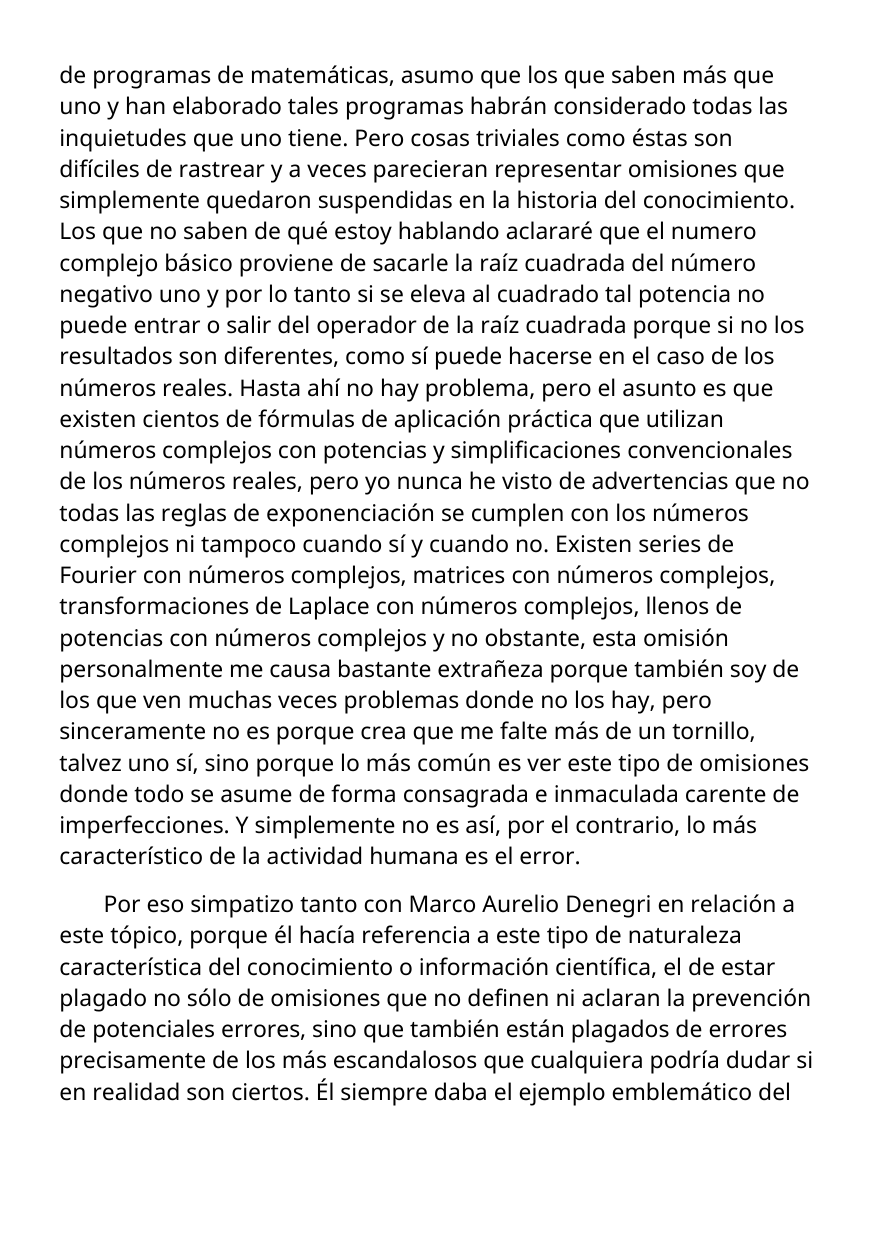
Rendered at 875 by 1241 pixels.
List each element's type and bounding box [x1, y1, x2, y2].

text [59, 59, 815, 872]
text [59, 888, 815, 1107]
